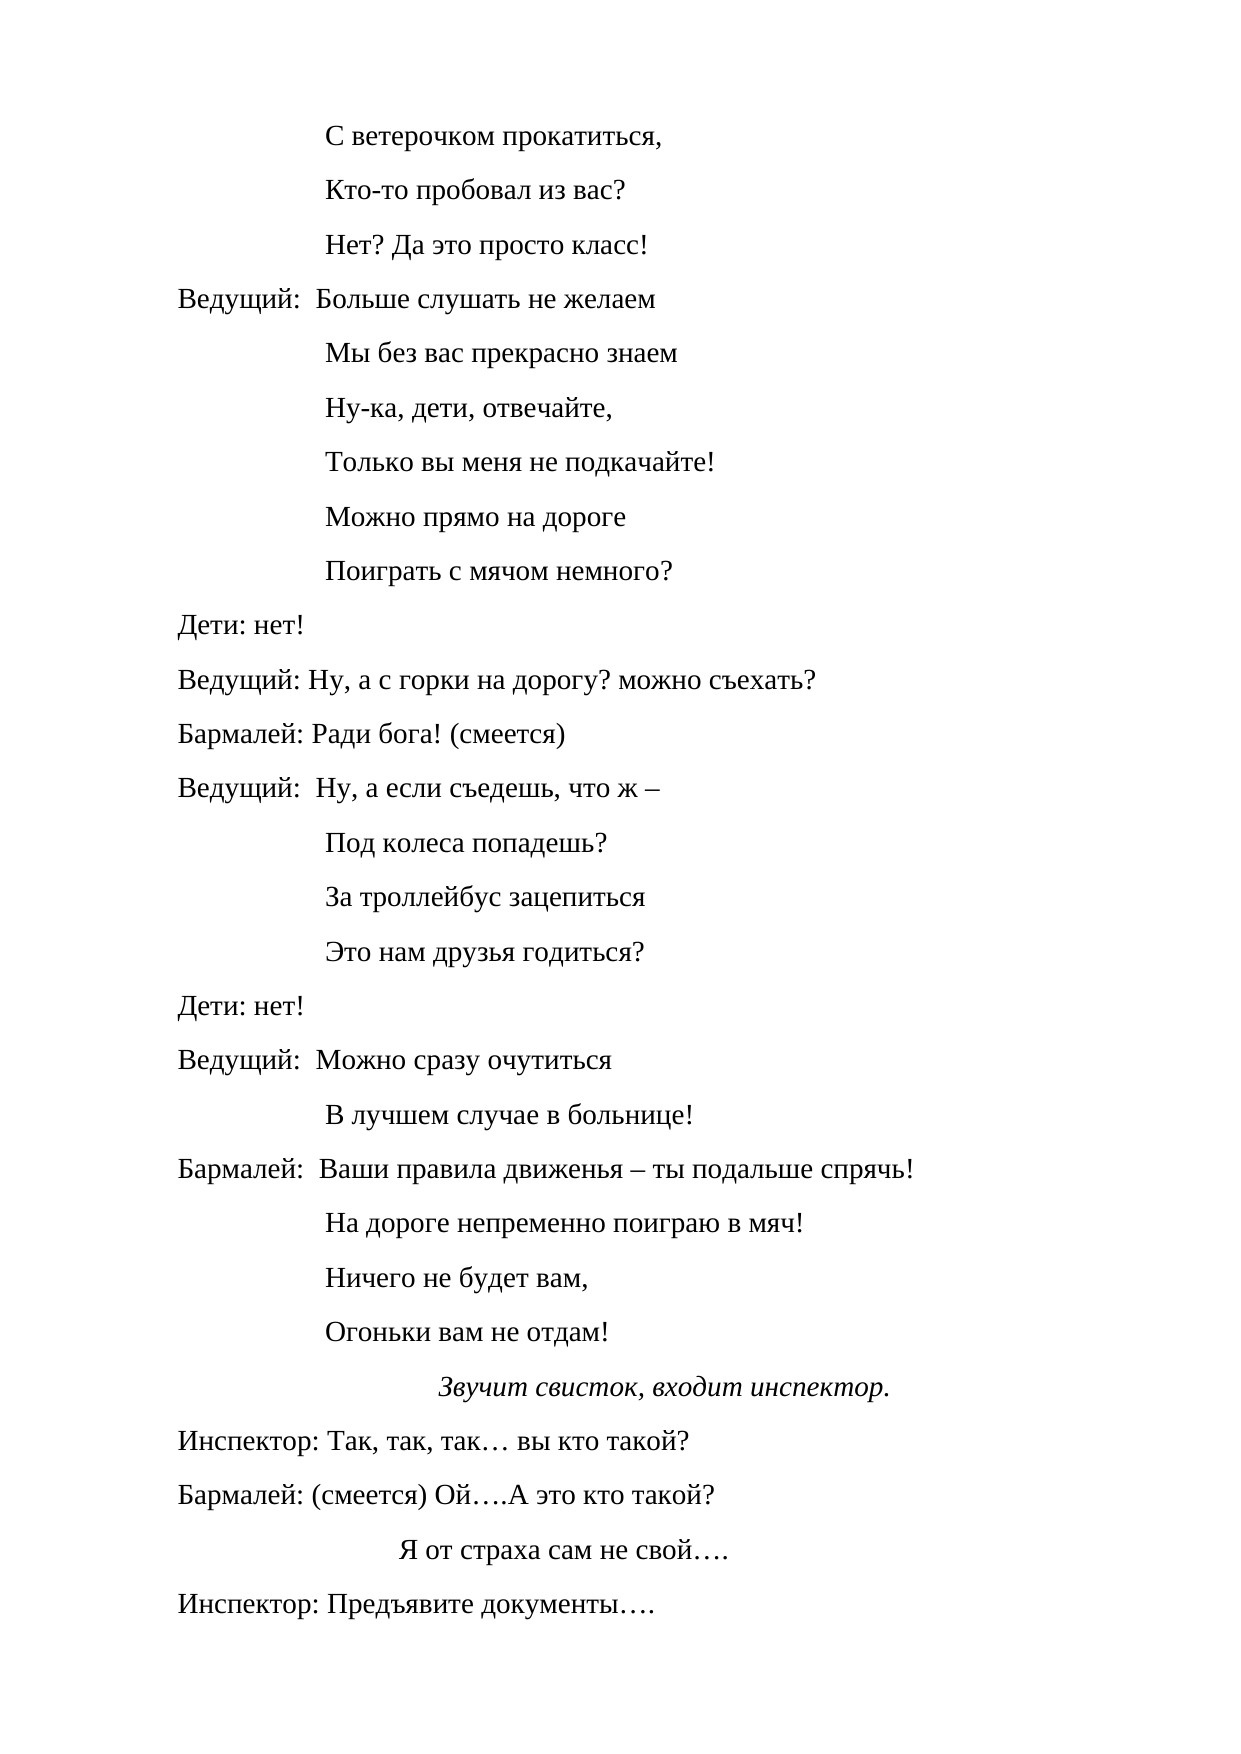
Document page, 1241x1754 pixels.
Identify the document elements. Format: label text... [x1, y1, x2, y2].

text Бармалей: Ради бога! (смеется) [177, 716, 1152, 750]
text Ничего не будет вам, [325, 1260, 1152, 1293]
text Я от страха сам не свой…. [398, 1532, 1152, 1565]
text С ветерочком прокатиться, [325, 118, 1152, 152]
text Ведущий: Больше слушать не желаем [177, 281, 1152, 315]
text Инспектор: Так, так, так… вы кто такой? [177, 1423, 1152, 1457]
text Ведущий: Ну, а если съедешь, что ж – [177, 771, 1152, 804]
text Можно прямо на дороге [325, 499, 1152, 532]
text Под колеса попадешь? [325, 825, 1152, 858]
text Дети: нет! [177, 988, 1152, 1022]
text Ну-ка, дети, отвечайте, [325, 390, 1152, 423]
text За троллейбус зацепиться [325, 879, 1152, 913]
text Только вы меня не подкачайте! [325, 444, 1152, 478]
text Звучит свисток, входит инспектор. [177, 1369, 1152, 1402]
text Дети: нет! [177, 607, 1152, 641]
text Бармалей: Ваши правила движенья – ты подальше спрячь! [177, 1151, 1152, 1185]
text Инспектор: Предъявите документы…. [177, 1586, 1152, 1620]
text Бармалей: (смеется) Ой….А это кто такой? [177, 1477, 1152, 1511]
text Это нам друзья годиться? [325, 934, 1152, 967]
text Огоньки вам не отдам! [325, 1314, 1152, 1348]
text Нет? Да это просто класс! [325, 227, 1152, 260]
text Мы без вас прекрасно знаем [325, 336, 1152, 369]
text Поиграть с мячом немного? [325, 553, 1152, 587]
text Кто-то пробовал из вас? [325, 172, 1152, 206]
text На дороге непременно поиграю в мяч! [325, 1206, 1152, 1239]
text Ведущий: Можно сразу очутиться [177, 1042, 1152, 1076]
text Ведущий: Ну, а с горки на дорогу? можно съехать? [177, 662, 1152, 695]
text В лучшем случае в больнице! [251, 1097, 1152, 1130]
